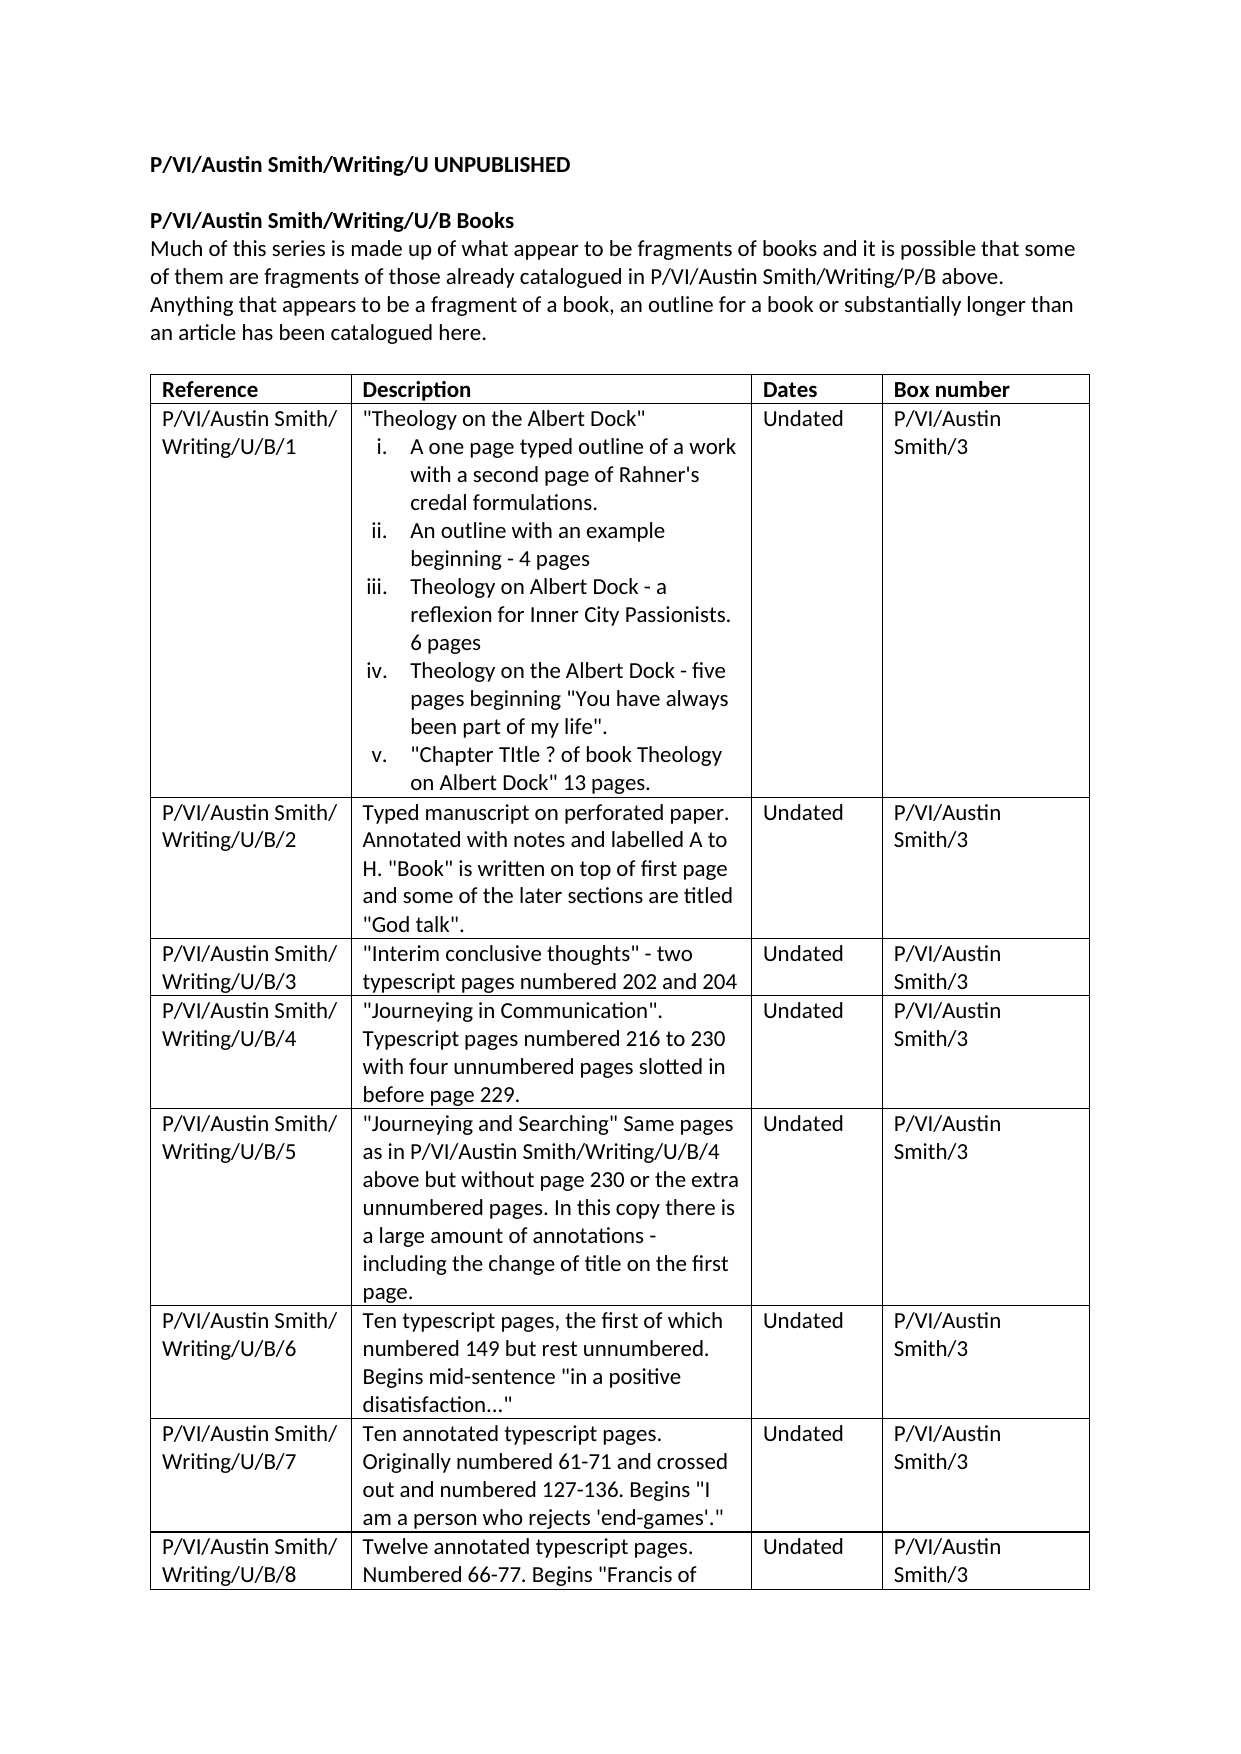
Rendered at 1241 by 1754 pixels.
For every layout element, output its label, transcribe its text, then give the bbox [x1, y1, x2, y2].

table_cell P/VI/Austin Smith/ Writing/U/B/6 [151, 1306, 351, 1418]
table_cell Undated [752, 1419, 882, 1531]
table_cell P/VI/Austin Smith/3 [883, 939, 1089, 995]
table_cell Undated [752, 996, 882, 1108]
table_cell P/VI/Austin Smith/3 [883, 798, 1089, 938]
table_cell Undated [752, 798, 882, 938]
table_cell Ten annotated typescript pages. Originally numbered 61-71 and crossed out and numbered 127-136. Begins "I am a person who rejects 'end-games'." [352, 1419, 751, 1531]
table_cell Undated [752, 939, 882, 995]
table_cell "Journeying and Searching" Same pages as in P/VI/Austin Smith/Writing/U/B/4 above but without page 230 or the extra unnumbered pages. In this copy there is a large amount of annotations - including the change of title on the first page. [352, 1109, 751, 1305]
table_cell P/VI/Austin Smith/3 [883, 404, 1089, 797]
table_header Dates [752, 375, 882, 403]
table_cell P/VI/Austin Smith/ Writing/U/B/5 [151, 1109, 351, 1305]
table_cell "Journeying in Communication". Typescript pages numbered 216 to 230 with four unnumbered pages slotted in before page 229. [352, 996, 751, 1108]
table_cell P/VI/Austin Smith/ Writing/U/B/3 [151, 939, 351, 995]
text Much of this series is made up of what appear to be fragments of books and it is possible that some of them are fragments of those already catalogued in P/VI/Austin Smith/Writing/P/B above. Anything that appears to be a fragment of a book, an outline for a book or substantially longer than an article has been catalogued here. [150, 234, 1090, 346]
table_cell Undated [752, 404, 882, 797]
table_cell Undated [752, 1533, 882, 1588]
table_cell P/VI/Austin Smith/3 [883, 1419, 1089, 1531]
table_cell P/VI/Austin Smith/3 [883, 1533, 1089, 1588]
table_cell Undated [752, 1109, 882, 1305]
table_cell P/VI/Austin Smith/ Writing/U/B/1 [151, 404, 351, 797]
table_cell P/VI/Austin Smith/3 [883, 1306, 1089, 1418]
table_cell P/VI/Austin Smith/ Writing/U/B/2 [151, 798, 351, 938]
table_cell P/VI/Austin Smith/3 [883, 996, 1089, 1108]
table_header Description [352, 375, 751, 403]
table_cell P/VI/Austin Smith/ Writing/U/B/7 [151, 1419, 351, 1531]
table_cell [352, 1533, 751, 1588]
text P/VI/Austin Smith/Writing/U/B Books [150, 206, 1090, 234]
table_cell P/VI/Austin Smith/ Writing/U/B/8 [151, 1533, 351, 1588]
table_cell Typed manuscript on perforated paper. Annotated with notes and labelled A to H. "Book" is written on top of first page and some of the later sections are titled "God talk". [352, 798, 751, 938]
table_cell Undated [752, 1306, 882, 1418]
table_cell "Theology on the Albert Dock" A one page typed outline of a work with a second page of Rahner's credal formulations. An outline with an example beginning - 4 pages Theology on Albert Dock - a reflexion for Inner City Passionists. 6 pages Theology on the Albert Dock - five pages beginning "You have always been part of my life". "Chapter TItle ? of book Theology on Albert Dock" 13 pages. [352, 404, 751, 797]
table_header Reference [151, 375, 351, 403]
table_cell "Interim conclusive thoughts" - two typescript pages numbered 202 and 204 [352, 939, 751, 995]
text P/VI/Austin Smith/Writing/U UNPUBLISHED [150, 150, 1090, 178]
table_header Box number [883, 375, 1089, 403]
table_cell P/VI/Austin Smith/ Writing/U/B/4 [151, 996, 351, 1108]
table_cell Ten typescript pages, the first of which numbered 149 but rest unnumbered. Begins mid-sentence "in a positive disatisfaction..." [352, 1306, 751, 1418]
table_cell P/VI/Austin Smith/3 [883, 1109, 1089, 1305]
